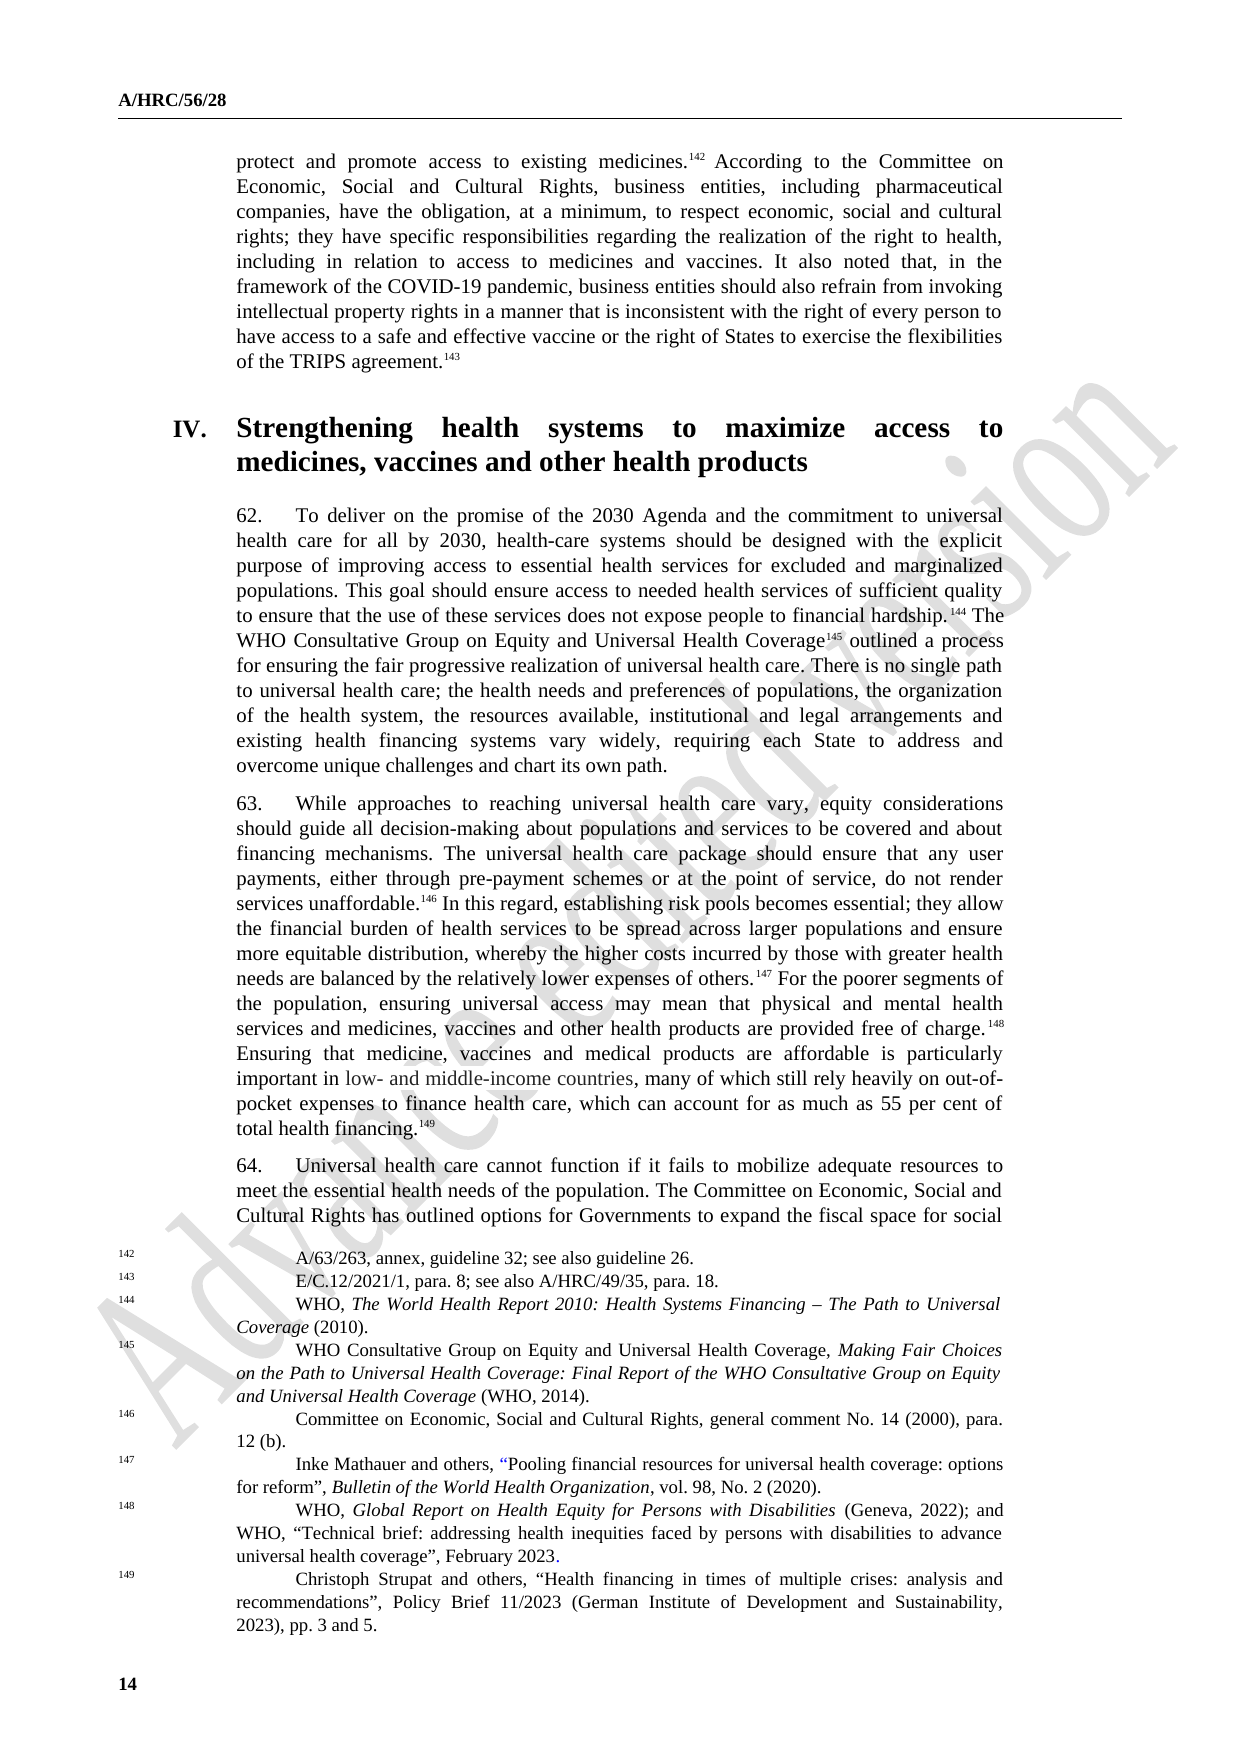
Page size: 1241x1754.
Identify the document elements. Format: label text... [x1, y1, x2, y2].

list The discussion on trade-related aspects of intellectual property rights regarding vaccines and medicines in the context of the COVID-19 pandemic has generated varying views with regard to the appropriate balance between protecting intellectual property and ensuring access to affordable medicines and vaccines, particularly in low- and middle-income countries. While companies are legitimately entitled to reasonable rates of return on their own investments, what is considered reasonable should be subject to the test of accessibility of medicines. Companies should not seek to limit, diminish or compromise the flexibilities and other features of the intellectual property regime that are designed to protect and promote access to existing medicines. According to the Committee on Economic, Social and Cultural Rights, business entities, including pharmaceutical companies, have the obligation, at a minimum, to respect economic, social and cultural rights; they have specific responsibilities regarding the realization of the right to health, including in relation to access to medicines and vaccines. It also noted that, in the framework of the COVID-19 pandemic, business entities should also refrain from invoking intellectual property rights in a manner that is inconsistent with the right of every person to have access to a safe and effective vaccine or the right of States to exercise the flexibilities of the TRIPS agreement. [236, 148, 1004, 373]
list Universal health care cannot function if it fails to mobilize adequate resources to meet the essential health needs of the population. The Committee on Economic, Social and Cultural Rights has outlined options for Governments to expand the fiscal space for social protection, including by reallocating public expenditure with a renewed focus on social spending, increasing tax revenues, reducing debt or debt servicing, adapting the macroeconomic framework, fighting illicit financial flows and increasing social security revenues. Countries can use the WHO Health Financing Progress Matrix to assess their health financing system and the handbook for parliamentarians published by WHO and the Inter-Parliamentary Union, The path towards universal health coverage, which provides guidance on revenue raising, efficient use of resources and financial protection. [236, 1152, 1004, 1227]
list While approaches to reaching universal health care vary, equity considerations should guide all decision-making about populations and services to be covered and about financing mechanisms. The universal health care package should ensure that any user payments, either through pre-payment schemes or at the point of service, do not render services unaffordable. In this regard, establishing risk pools becomes essential; they allow the financial burden of health services to be spread across larger populations and ensure more equitable distribution, whereby the higher costs incurred by those with greater health needs are balanced by the relatively lower expenses of others. For the poorer segments of the population, ensuring universal access may mean that physical and mental health services and medicines, vaccines and other health products are provided free of charge. Ensuring that medicine, vaccines and medical products are affordable is particularly important in low- and middle-income countries, many of which still rely heavily on out-of-pocket expenses to finance health care, which can account for as much as 55 per cent of total health financing. [236, 790, 1004, 1140]
list To deliver on the promise of the 2030 Agenda and the commitment to universal health care for all by 2030, health-care systems should be designed with the explicit purpose of improving access to essential health services for excluded and marginalized populations. This goal should ensure access to needed health services of sufficient quality to ensure that the use of these services does not expose people to financial hardship. The WHO Consultative Group on Equity and Universal Health Coverage outlined a process for ensuring the fair progressive realization of universal health care. There is no single path to universal health care; the health needs and preferences of populations, the organization of the health system, the resources available, institutional and legal arrangements and existing health financing systems vary widely, requiring each State to address and overcome unique challenges and chart its own path. [236, 502, 1004, 777]
text IV. Strengthening health systems to maximize access to medicines, vaccines and other health products [118, 410, 1004, 477]
